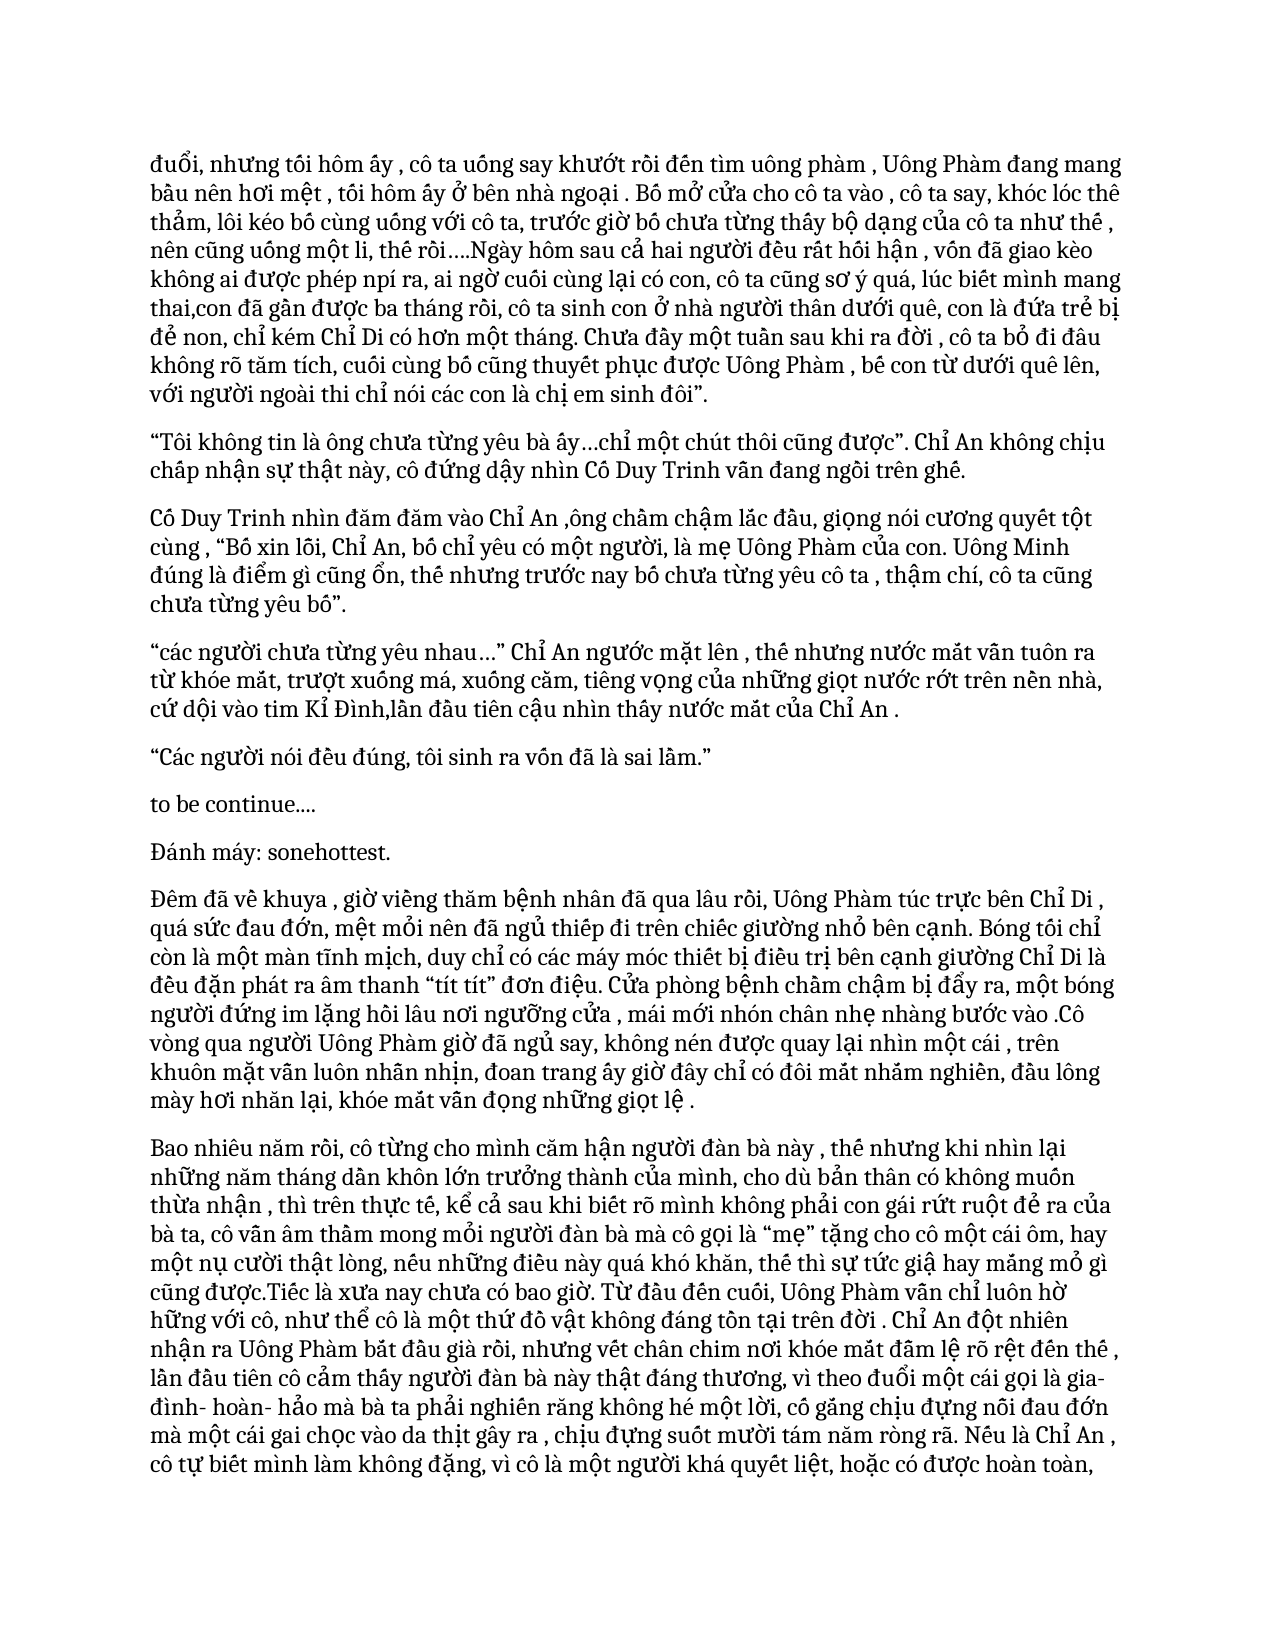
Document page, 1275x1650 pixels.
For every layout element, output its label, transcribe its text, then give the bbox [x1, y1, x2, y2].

text “Tôi không tin là ông chưa từng yêu bà ấy…chỉ một chút thôi cũng được”. Chỉ An không chịu chấp nhận sự thật này, cô đứng dậy nhìn Cố Duy Trinh vẫn đang ngồi trên ghế. [150, 427, 1125, 485]
text “Các người nói đều đúng, tôi sinh ra vốn đã là sai lầm.” [150, 742, 1125, 771]
text to be continue.... [150, 790, 1125, 819]
text “các người chưa từng yêu nhau…” Chỉ An ngước mặt lên , thế nhưng nước mắt vẫn tuôn ra từ khóe mắt, trượt xuống má, xuống cằm, tiêng vọng của những giọt nước rớt trên nền nhà, cứ dội vào tim Kỉ Đình,lần đầu tiên cậu nhìn thấy nước mắt của Chỉ An . [150, 637, 1125, 724]
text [150, 1134, 1125, 1479]
text Đánh máy: sonehottest. [150, 837, 1125, 866]
text Cố Duy Trinh nhìn đăm đăm vào Chỉ An ,ông chầm chậm lắc đầu, giọng nói cương quyết tột cùng , “Bố xin lỗi, Chỉ An, bố chỉ yêu có một người, là mẹ Uông Phàm của con. Uông Minh đúng là điểm gì cũng ổn, thế nhưng trước nay bố chưa từng yêu cô ta , thậm chí, cô ta cũng chưa từng yêu bố”. [150, 504, 1125, 619]
text Đêm đã về khuya , giờ viềng thăm bệnh nhân đã qua lâu rồi, Uông Phàm túc trực bên Chỉ Di , quá sức đau đớn, mệt mỏi nên đã ngủ thiếp đi trên chiếc giường nhỏ bên cạnh. Bóng tối chỉ còn là một màn tĩnh mịch, duy chỉ có các máy móc thiết bị điều trị bên cạnh giường Chỉ Di là đều đặn phát ra âm thanh “tít tít” đơn điệu. Cửa phòng bệnh chầm chậm bị đẩy ra, một bóng người đứng im lặng hồi lâu nơi ngưỡng cửa , mái mới nhón chân nhẹ nhàng bước vào .Cô vòng qua người Uông Phàm giờ đã ngủ say, không nén được quay lại nhìn một cái , trên khuôn mặt vẫn luôn nhẫn nhịn, đoan trang ấy giờ đây chỉ có đôi mắt nhắm nghiền, đầu lông mày hơi nhăn lại, khóe mắt vẫn đọng những giọt lệ . [150, 885, 1125, 1115]
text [150, 150, 1125, 409]
